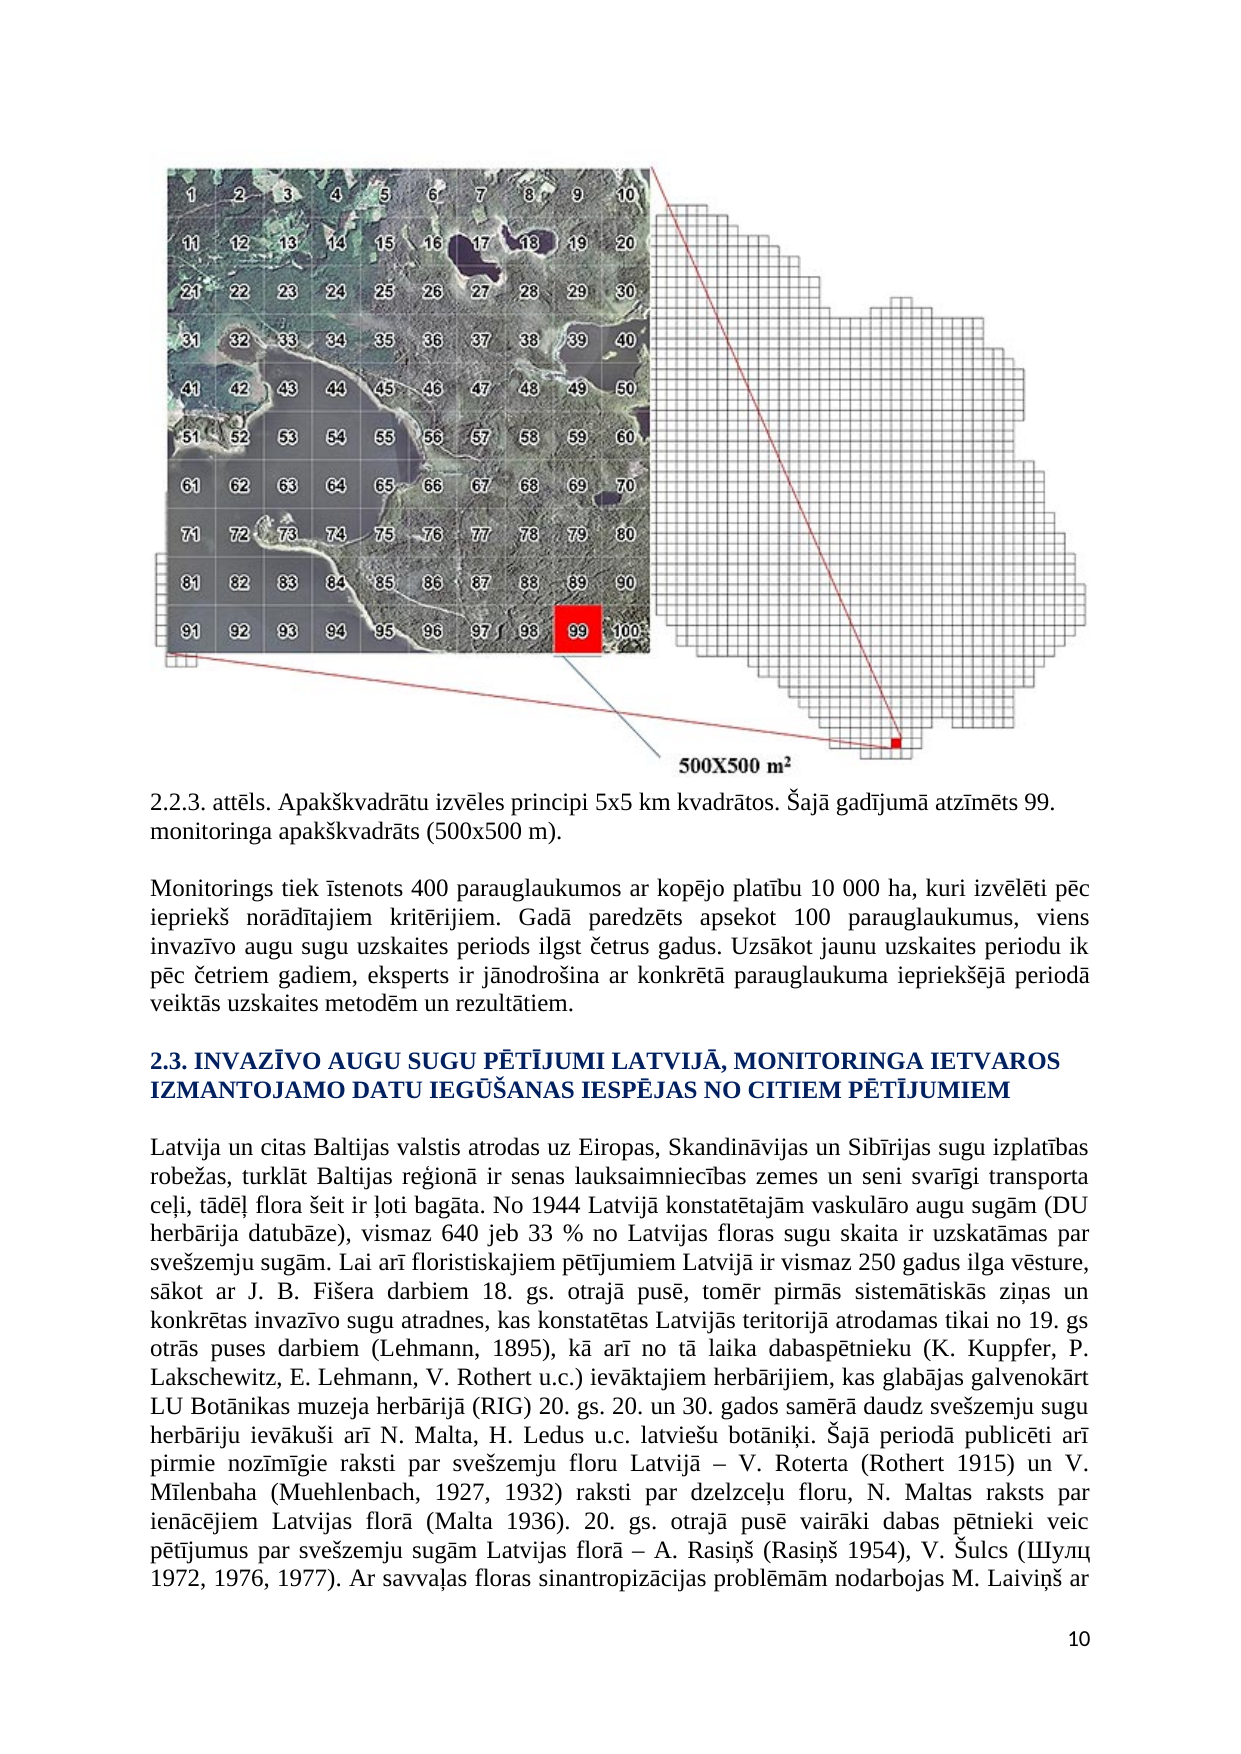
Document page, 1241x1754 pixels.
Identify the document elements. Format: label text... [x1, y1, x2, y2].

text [150, 1132, 1090, 1592]
text 2.3. Invazīvo augu sugu pētījumi Latvijā, monitoringa ietvaros izmantojamo datu iegūšanas iespējas no citiem pētījumiem [150, 1046, 1090, 1103]
picture [150, 150, 1091, 788]
text Monitorings tiek īstenots 400 parauglaukumos ar kopējo platību 10 000 ha, kuri izvēlēti pēc iepriekš norādītajiem kritērijiem. Gadā paredzēts apsekot 100 parauglaukumus, viens invazīvo augu sugu uzskaites periods ilgst četrus gadus. Uzsākot jaunu uzskaites periodu ik pēc četriem gadiem, eksperts ir jānodrošina ar konkrētā parauglaukuma iepriekšējā periodā veiktās uzskaites metodēm un rezultātiem. [150, 873, 1090, 1017]
text 2.2.3. attēls. Apakškvadrātu izvēles principi 5x5 km kvadrātos. Šajā gadījumā atzīmēts 99. monitoringa apakškvadrāts (500x500 m). [150, 788, 1090, 845]
